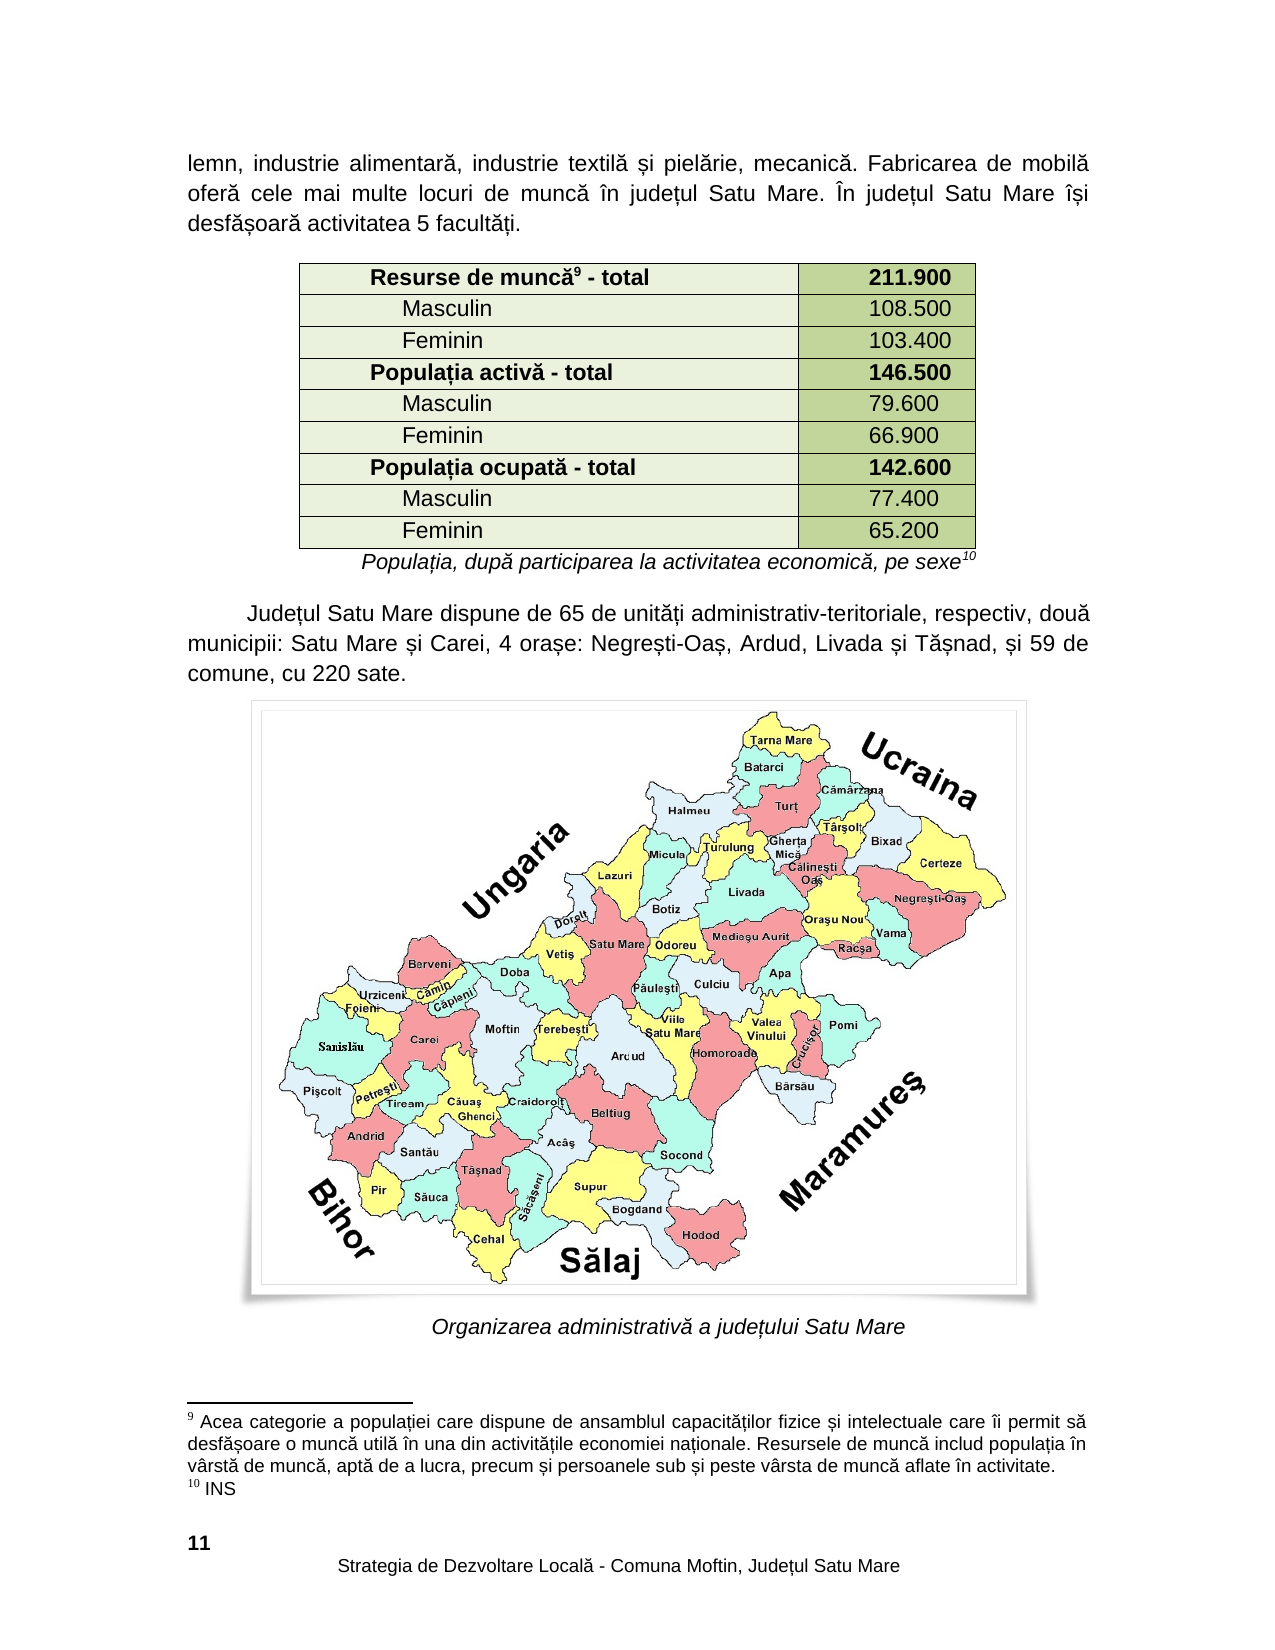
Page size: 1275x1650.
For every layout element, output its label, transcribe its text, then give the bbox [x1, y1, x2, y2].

table_cell 65.200 [799, 517, 975, 548]
table_cell 66.900 [799, 422, 975, 453]
picture [236, 690, 1042, 1310]
text Organizarea administrativă a județului Satu Mare [187, 1314, 1090, 1339]
table_cell Feminin [300, 517, 798, 548]
table_header 211.900 [799, 264, 975, 294]
table_cell 108.500 [799, 295, 975, 326]
table_cell Feminin [300, 422, 798, 453]
table_cell 103.400 [799, 327, 975, 358]
table_cell 77.400 [799, 485, 975, 516]
table_cell Masculin [300, 485, 798, 516]
table_cell 146.500 [799, 359, 975, 389]
text Județul Satu Mare dispune de 65 de unități administrativ-teritoriale, respectiv, două municipii: Satu Mare și Carei, 4 orașe: Negrești-Oaș, Ardud, Livada și Tășnad, și 59 de comune, cu 220 sate. [187, 599, 1090, 686]
table_cell Populația ocupată - total [300, 454, 798, 484]
table_cell 142.600 [799, 454, 975, 484]
text Populația, după participarea la activitatea economică, pe sexe [187, 549, 1091, 574]
table_cell Populația activă - total [300, 359, 798, 389]
table_header Resurse de muncă - total [300, 264, 798, 294]
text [187, 150, 1091, 237]
table_cell Masculin [300, 295, 798, 326]
table_cell Feminin [300, 327, 798, 358]
table_cell Masculin [300, 390, 798, 421]
table_cell 79.600 [799, 390, 975, 421]
